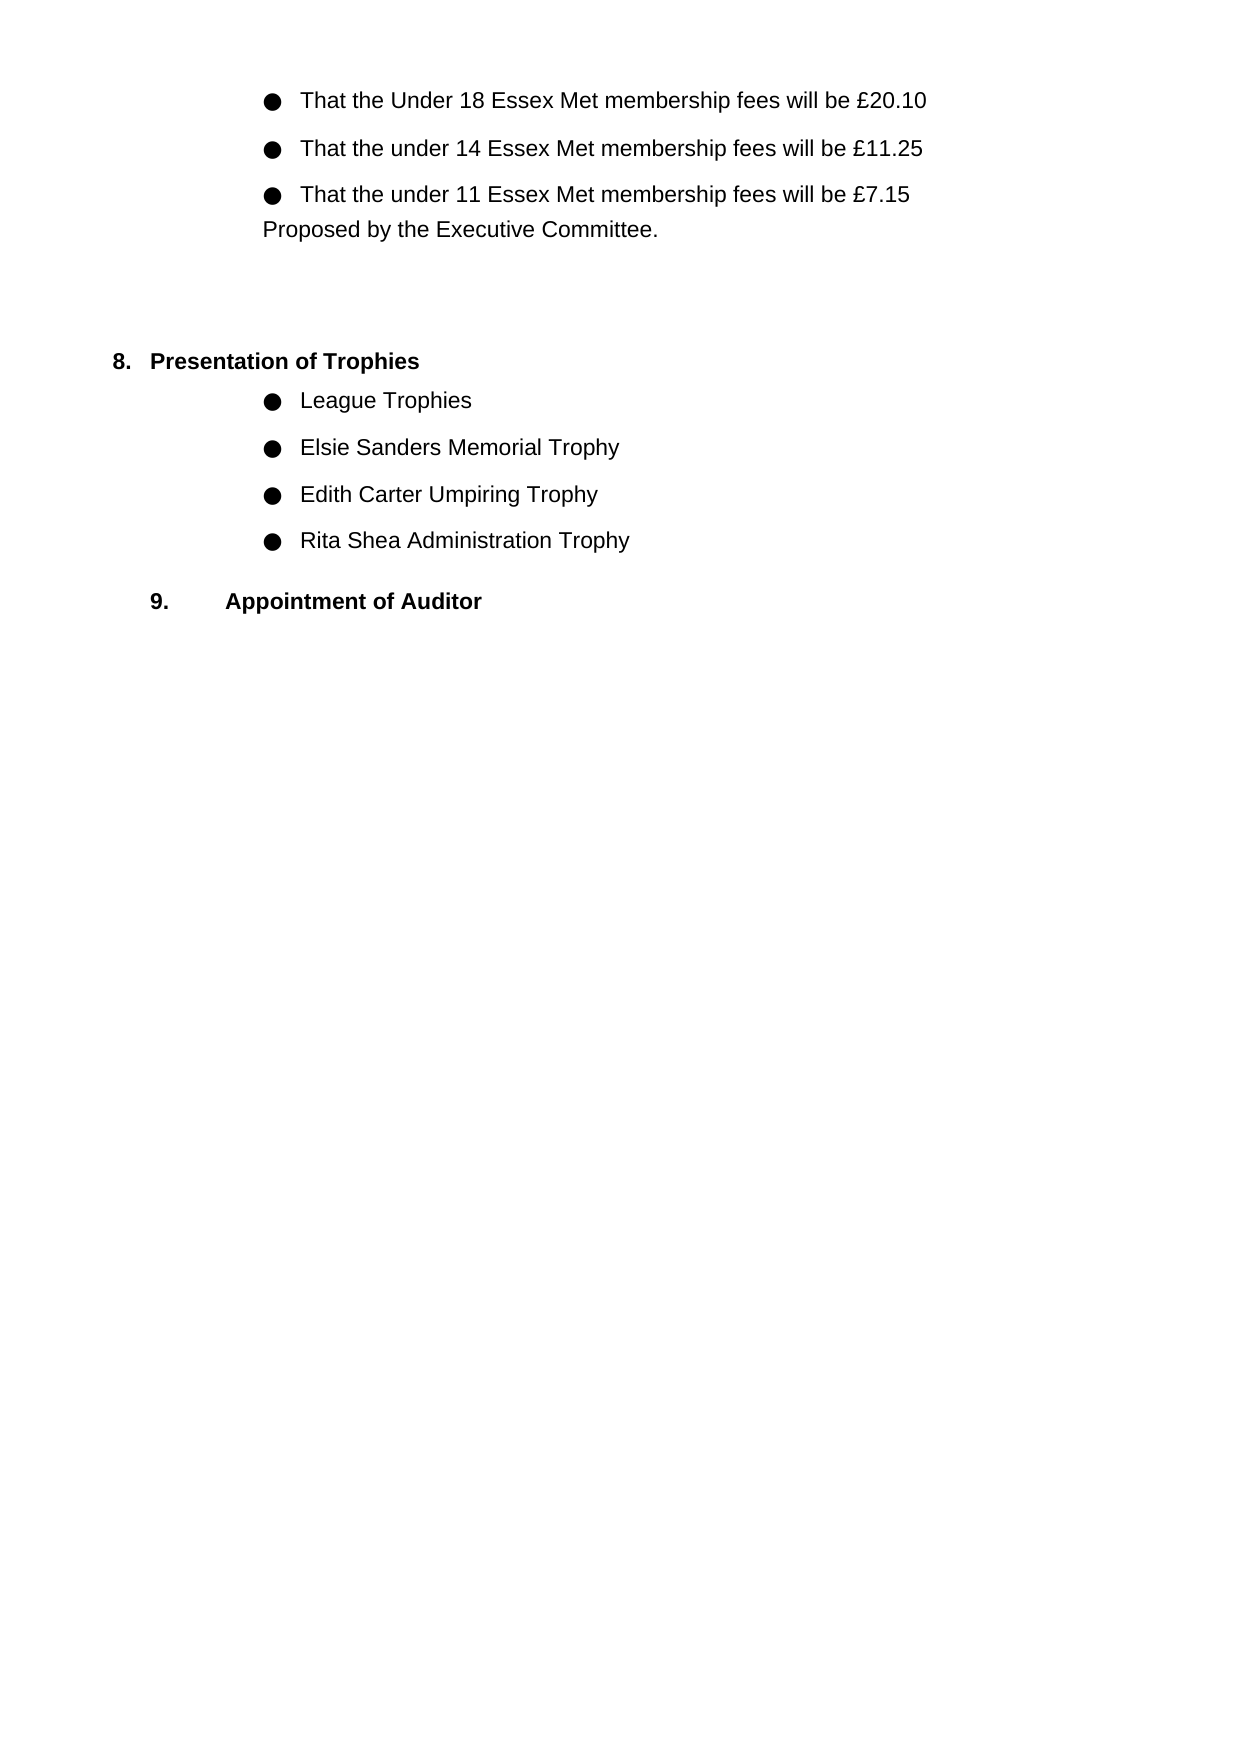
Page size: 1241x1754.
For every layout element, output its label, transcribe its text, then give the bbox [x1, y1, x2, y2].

list That the under 14 Essex Met membership fees will be £11.25 [262, 122, 1165, 169]
list That the under 11 Essex Met membership fees will be £7.15 [262, 169, 1165, 216]
text 8. Presentation of Trophies [112, 348, 1165, 374]
list Rita Shea Administration Trophy [262, 515, 1165, 562]
text Proposed by the Executive Committee. [262, 216, 1165, 242]
text 9. Appointment of Auditor [112, 588, 1165, 615]
list That the Under 18 Essex Met membership fees will be £20.10 [262, 75, 1165, 122]
list League Trophies [262, 374, 1165, 421]
list Elsie Sanders Memorial Trophy [262, 421, 1165, 468]
list Edith Carter Umpiring Trophy [262, 468, 1165, 515]
